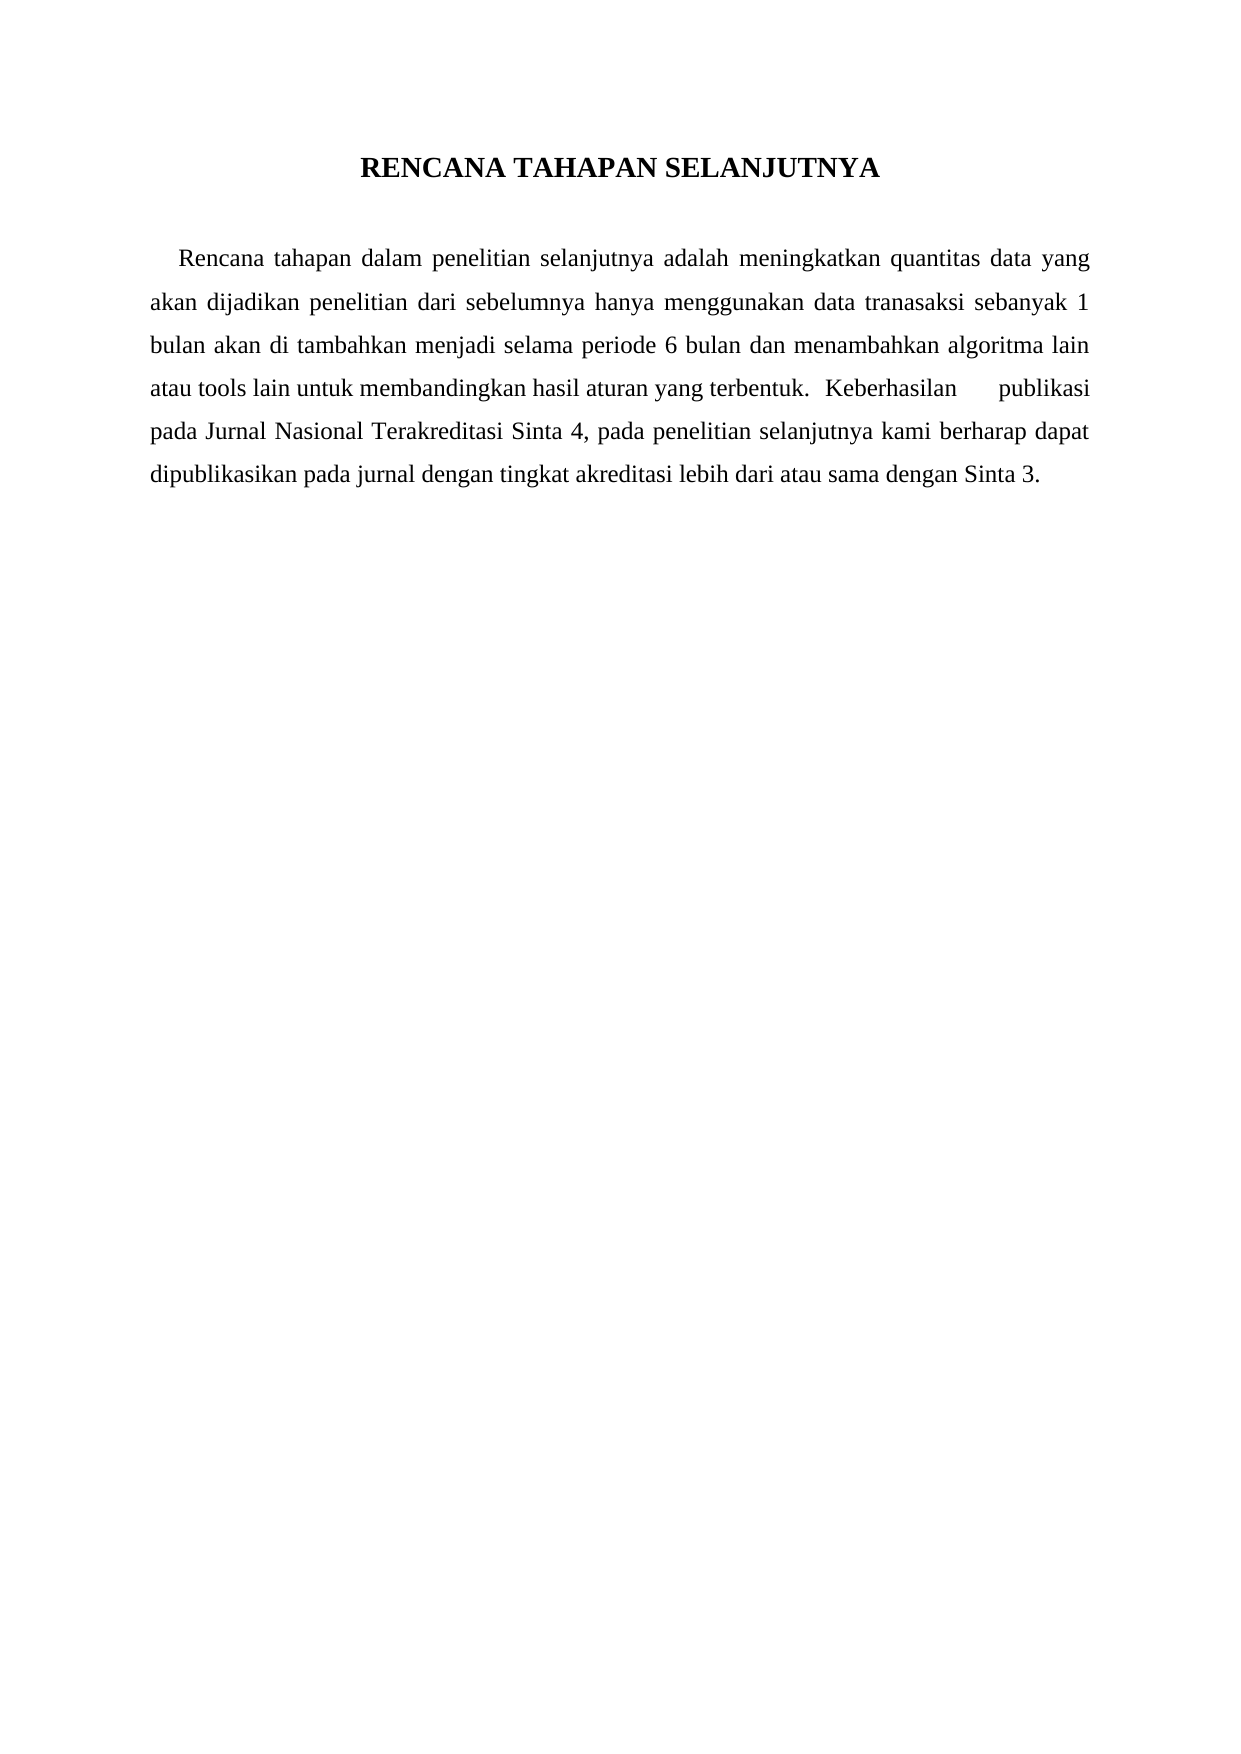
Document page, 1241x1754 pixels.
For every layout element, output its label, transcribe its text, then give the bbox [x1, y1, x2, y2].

text Rencana tahapan dalam penelitian selanjutnya adalah meningkatkan quantitas data yang akan dijadikan penelitian dari sebelumnya hanya menggunakan data tranasaksi sebanyak 1 bulan akan di tambahkan menjadi selama periode 6 bulan dan menambahkan algoritma lain atau tools lain untuk membandingkan hasil aturan yang terbentuk. Keberhasilan publikasi pada Jurnal Nasional Terakreditasi Sinta 4, pada penelitian selanjutnya kami berharap dapat dipublikasikan pada jurnal dengan tingkat akreditasi lebih dari atau sama dengan Sinta 3. [150, 243, 1090, 488]
subtitle RENCANA TAHAPAN SELANJUTNYA [150, 150, 1090, 183]
